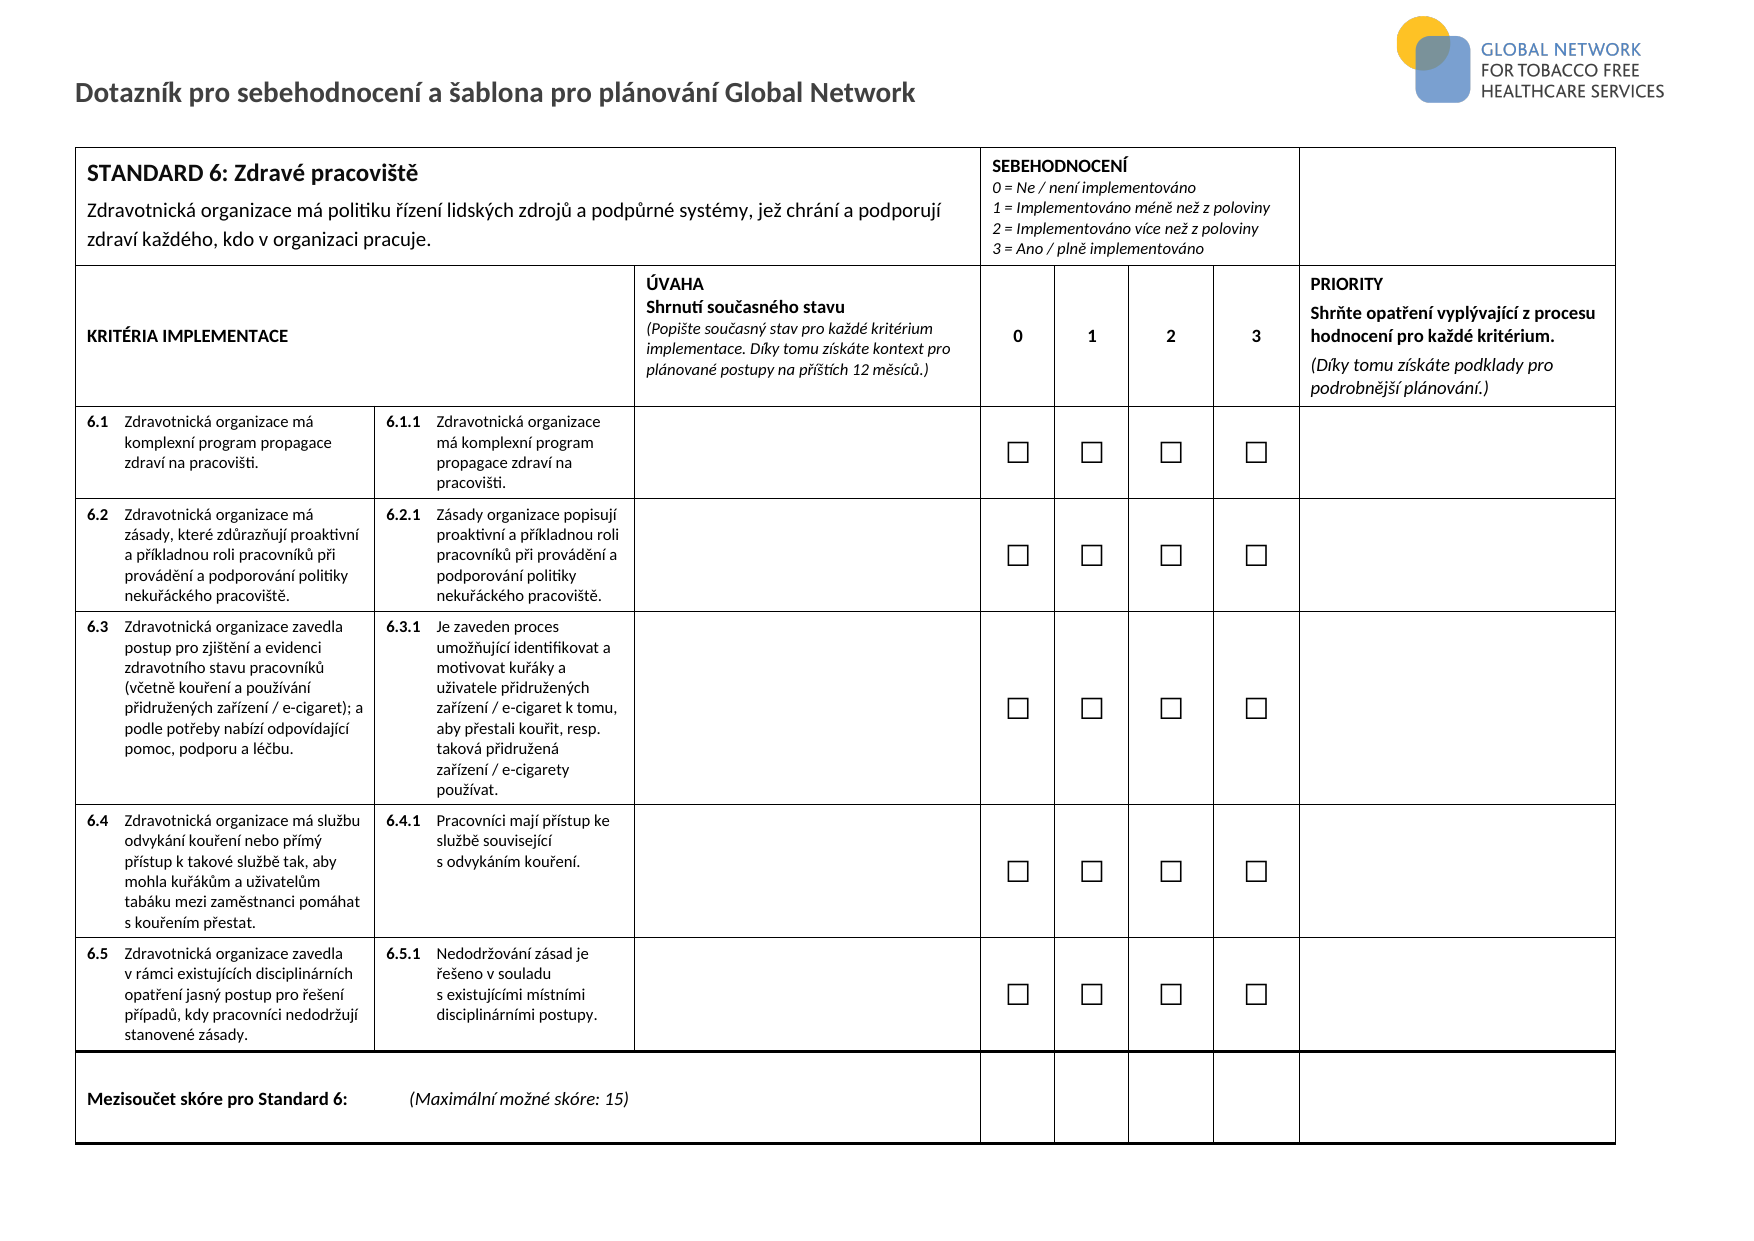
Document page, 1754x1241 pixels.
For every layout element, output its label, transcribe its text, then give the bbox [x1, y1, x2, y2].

table_cell ☐ [1055, 499, 1128, 611]
table_cell KRITÉRIA IMPLEMENTACE [76, 266, 634, 406]
table_cell Zdravotnická organizace zavedla postup pro zjištění a evidenci zdravotního stavu pracovníků (včetně kouření a používání přidružených zařízení / e-cigaret); a podle potřeby nabízí odpovídající pomoc, podporu a léčbu. [76, 612, 374, 804]
table_cell [635, 407, 980, 498]
table_cell [981, 1053, 1054, 1142]
table_cell ☐ [1129, 805, 1213, 937]
table_cell ☐ [981, 499, 1054, 611]
table_cell Pracovníci mají přístup ke službě související s odvykáním kouření. [375, 805, 634, 937]
table_cell [1300, 938, 1615, 1050]
table_cell Zdravotnická organizace má komplexní program propagace zdraví na pracovišti. [375, 407, 634, 498]
table_cell ☐ [1129, 499, 1213, 611]
table_cell Je zaveden proces umožňující identifikovat a motivovat kuřáky a uživatele přidružených zařízení / e-cigaret k tomu, aby přestali kouřit, resp. taková přidružená zařízení / e-cigarety používat. [375, 612, 634, 804]
table_cell [1214, 1053, 1299, 1142]
table_cell ☐ [981, 805, 1054, 937]
table_cell ☐ [1214, 612, 1299, 804]
table_cell Zdravotnická organizace má komplexní program propagace zdraví na pracovišti. [76, 407, 374, 498]
table_cell Mezisoučet skóre pro Standard 6: (Maximální možné skóre: 15) [76, 1053, 980, 1142]
table_cell ☐ [981, 612, 1054, 804]
table_cell [1129, 1053, 1213, 1142]
table_cell ☐ [1129, 407, 1213, 498]
table_cell 0 [981, 266, 1054, 406]
table_cell ☐ [981, 938, 1054, 1050]
table_cell 2 [1129, 266, 1213, 406]
table_cell [1300, 499, 1615, 611]
table_header SEBEHODNOCENÍ 0 = Ne / není implementováno 1 = Implementováno méně než z poloviny 2 = Implementováno více než z poloviny 3 = Ano / plně implementováno [981, 148, 1299, 265]
table_cell Zdravotnická organizace má službu odvykání kouření nebo přímý přístup k takové službě tak, aby mohla kuřákům a uživatelům tabáku mezi zaměstnanci pomáhat s kouřením přestat. [76, 805, 374, 937]
picture [1396, 16, 1672, 108]
table_cell [1300, 805, 1615, 937]
table_cell ☐ [981, 407, 1054, 498]
table_cell ÚVAHA Shrnutí současného stavu (Popište současný stav pro každé kritérium implementace. Díky tomu získáte kontext pro plánované postupy na příštích 12 měsíců.) [635, 266, 980, 406]
table_cell ☐ [1129, 612, 1213, 804]
table_cell 3 [1214, 266, 1299, 406]
table_cell ☐ [1214, 938, 1299, 1050]
table_cell ☐ [1129, 938, 1213, 1050]
table_cell PRIORITY Shrňte opatření vyplývající z procesu hodnocení pro každé kritérium. (Díky tomu získáte podklady pro podrobnější plánování.) [1300, 266, 1615, 406]
table_cell 1 [1055, 266, 1128, 406]
table_cell ☐ [1055, 805, 1128, 937]
table_cell [1055, 1053, 1128, 1142]
table_cell ☐ [1055, 407, 1128, 498]
table_header STANDARD 6: Zdravé pracoviště Zdravotnická organizace má politiku řízení lidských zdrojů a podpůrné systémy, jež chrání a podporují zdraví každého, kdo v organizaci pracuje. [76, 148, 980, 265]
table_cell ☐ [1055, 938, 1128, 1050]
table_cell ☐ [1214, 805, 1299, 937]
table_cell [1300, 1053, 1615, 1142]
table_cell [635, 938, 980, 1050]
table_cell [635, 805, 980, 937]
table_cell Zdravotnická organizace zavedla v rámci existujících disciplinárních opatření jasný postup pro řešení případů, kdy pracovníci nedodržují stanovené zásady. [76, 938, 374, 1050]
table_cell [635, 612, 980, 804]
table_cell ☐ [1055, 612, 1128, 804]
table_cell [635, 499, 980, 611]
table_cell [1300, 407, 1615, 498]
table_cell Zdravotnická organizace má zásady, které zdůrazňují proaktivní a příkladnou roli pracovníků při provádění a podporování politiky nekuřáckého pracoviště. [76, 499, 374, 611]
table_cell ☐ [1214, 407, 1299, 498]
table_cell Nedodržování zásad je řešeno v souladu s existujícími místními disciplinárními postupy. [375, 938, 634, 1050]
table_cell Zásady organizace popisují proaktivní a příkladnou roli pracovníků při provádění a podporování politiky nekuřáckého pracoviště. [375, 499, 634, 611]
table_header [1300, 148, 1615, 265]
table_cell ☐ [1214, 499, 1299, 611]
table_cell [1300, 612, 1615, 804]
